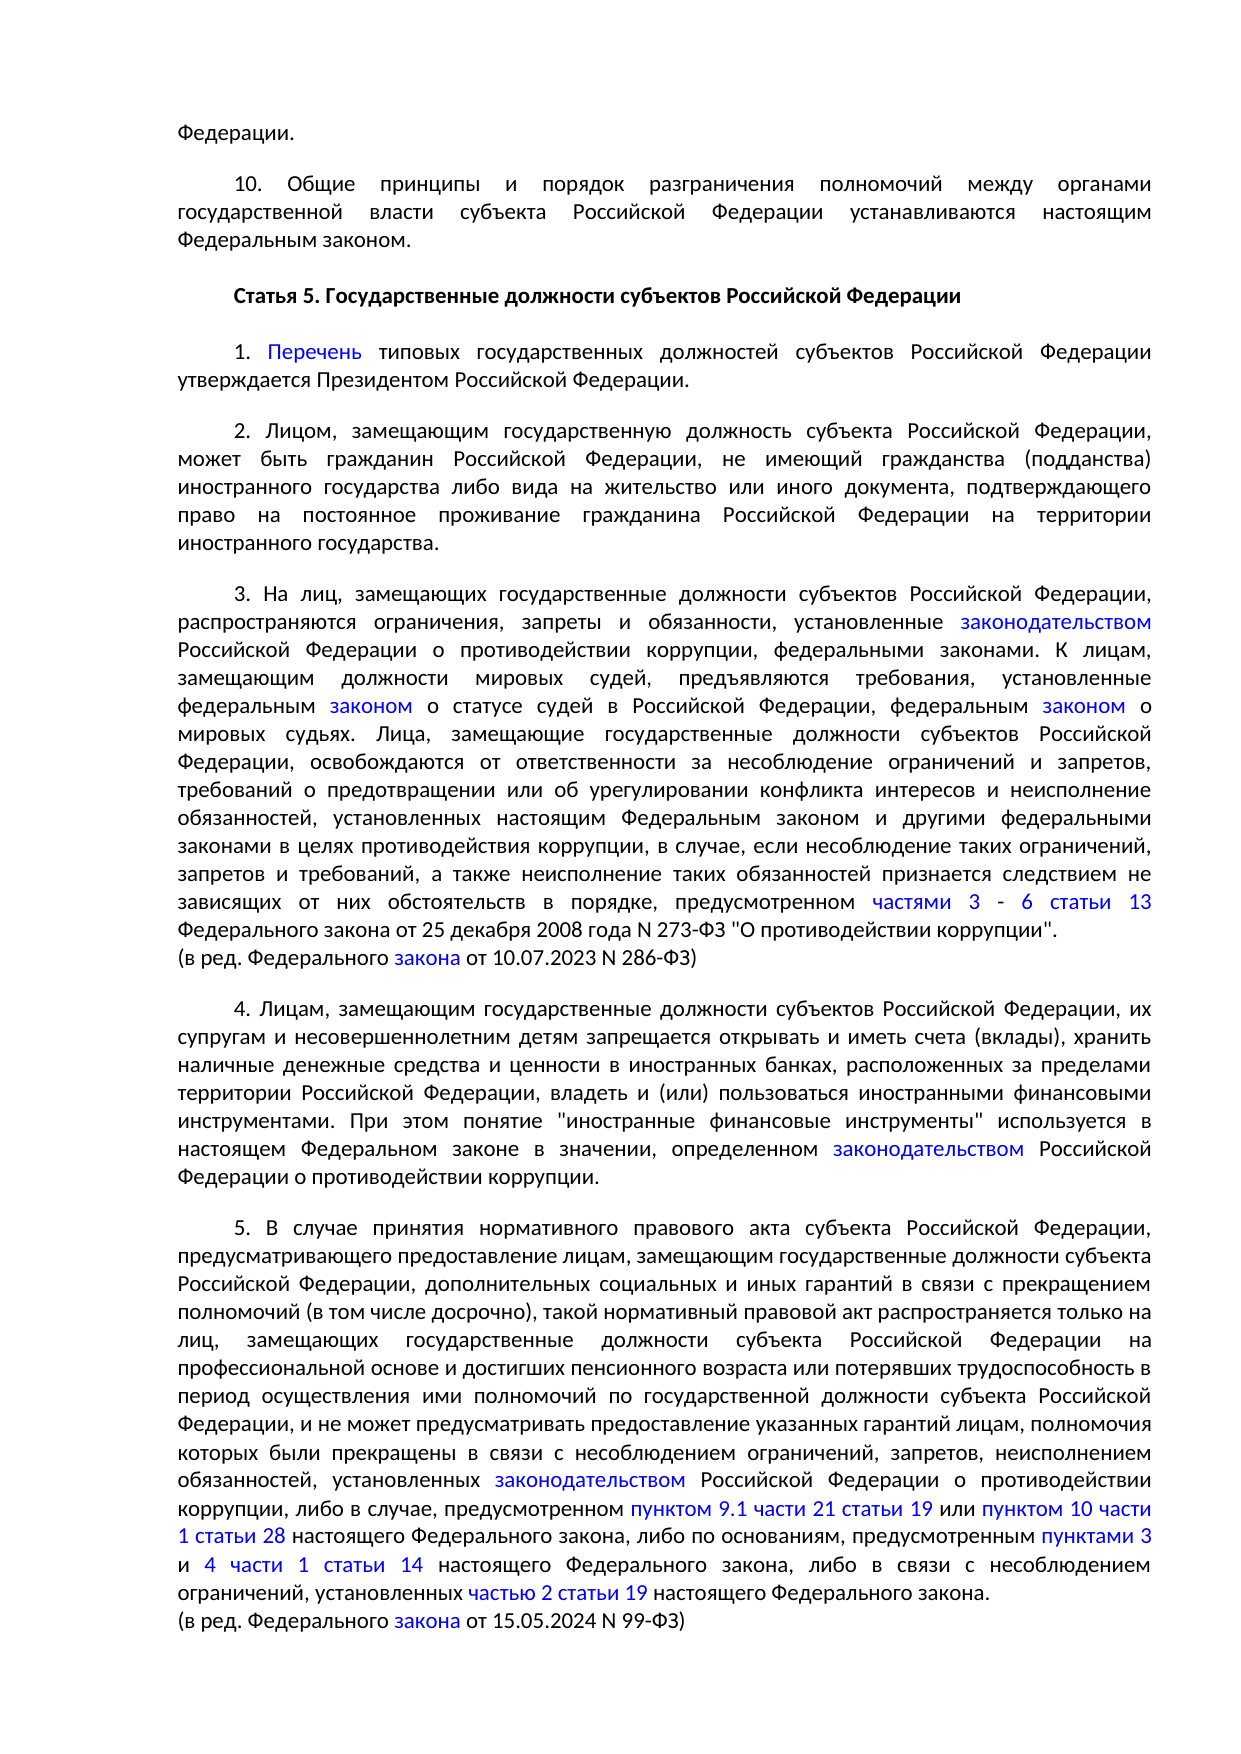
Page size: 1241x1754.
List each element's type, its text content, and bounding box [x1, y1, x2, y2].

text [177, 118, 1152, 146]
text 3. На лиц, замещающих государственные должности субъектов Российской Федерации, распространяются ограничения, запреты и обязанности, установленные законодательством Российской Федерации о противодействии коррупции, федеральными законами. К лицам, замещающим должности мировых судей, предъявляются требования, установленные федеральным законом о статусе судей в Российской Федерации, федеральным законом о мировых судьях. Лица, замещающие государственные должности субъектов Российской Федерации, освобождаются от ответственности за несоблюдение ограничений и запретов, требований о предотвращении или об урегулировании конфликта интересов и неисполнение обязанностей, установленных настоящим Федеральным законом и другими федеральными законами в целях противодействия коррупции, в случае, если несоблюдение таких ограничений, запретов и требований, а также неисполнение таких обязанностей признается следствием не зависящих от них обстоятельств в порядке, предусмотренном частями 3 - 6 статьи 13 Федерального закона от 25 декабря 2008 года N 273-ФЗ "О противодействии коррупции". [177, 579, 1152, 943]
text 2. Лицом, замещающим государственную должность субъекта Российской Федерации, может быть гражданин Российской Федерации, не имеющий гражданства (подданства) иностранного государства либо вида на жительство или иного документа, подтверждающего право на постоянное проживание гражданина Российской Федерации на территории иностранного государства. [177, 416, 1152, 556]
text 10. Общие принципы и порядок разграничения полномочий между органами государственной власти субъекта Российской Федерации устанавливаются настоящим Федеральным законом. [177, 169, 1152, 253]
text 4. Лицам, замещающим государственные должности субъектов Российской Федерации, их супругам и несовершеннолетним детям запрещается открывать и иметь счета (вклады), хранить наличные денежные средства и ценности в иностранных банках, расположенных за пределами территории Российской Федерации, владеть и (или) пользоваться иностранными финансовыми инструментами. При этом понятие "иностранные финансовые инструменты" используется в настоящем Федеральном законе в значении, определенном законодательством Российской Федерации о противодействии коррупции. [177, 994, 1152, 1191]
title Статья 5. Государственные должности субъектов Российской Федерации [177, 281, 1152, 309]
text 5. В случае принятия нормативного правового акта субъекта Российской Федерации, предусматривающего предоставление лицам, замещающим государственные должности субъекта Российской Федерации, дополнительных социальных и иных гарантий в связи с прекращением полномочий (в том числе досрочно), такой нормативный правовой акт распространяется только на лиц, замещающих государственные должности субъекта Российской Федерации на профессиональной основе и достигших пенсионного возраста или потерявших трудоспособность в период осуществления ими полномочий по государственной должности субъекта Российской Федерации, и не может предусматривать предоставление указанных гарантий лицам, полномочия которых были прекращены в связи с несоблюдением ограничений, запретов, неисполнением обязанностей, установленных законодательством Российской Федерации о противодействии коррупции, либо в случае, предусмотренном пунктом 9.1 части 21 статьи 19 или пунктом 10 части 1 статьи 28 настоящего Федерального закона, либо по основаниям, предусмотренным пунктами 3 и 4 части 1 статьи 14 настоящего Федерального закона, либо в связи с несоблюдением ограничений, установленных частью 2 статьи 19 настоящего Федерального закона. [177, 1213, 1152, 1606]
text (в ред. Федерального закона от 15.05.2024 N 99-ФЗ) [177, 1606, 1152, 1634]
text 1. Перечень типовых государственных должностей субъектов Российской Федерации утверждается Президентом Российской Федерации. [177, 337, 1152, 393]
text (в ред. Федерального закона от 10.07.2023 N 286-ФЗ) [177, 943, 1152, 971]
